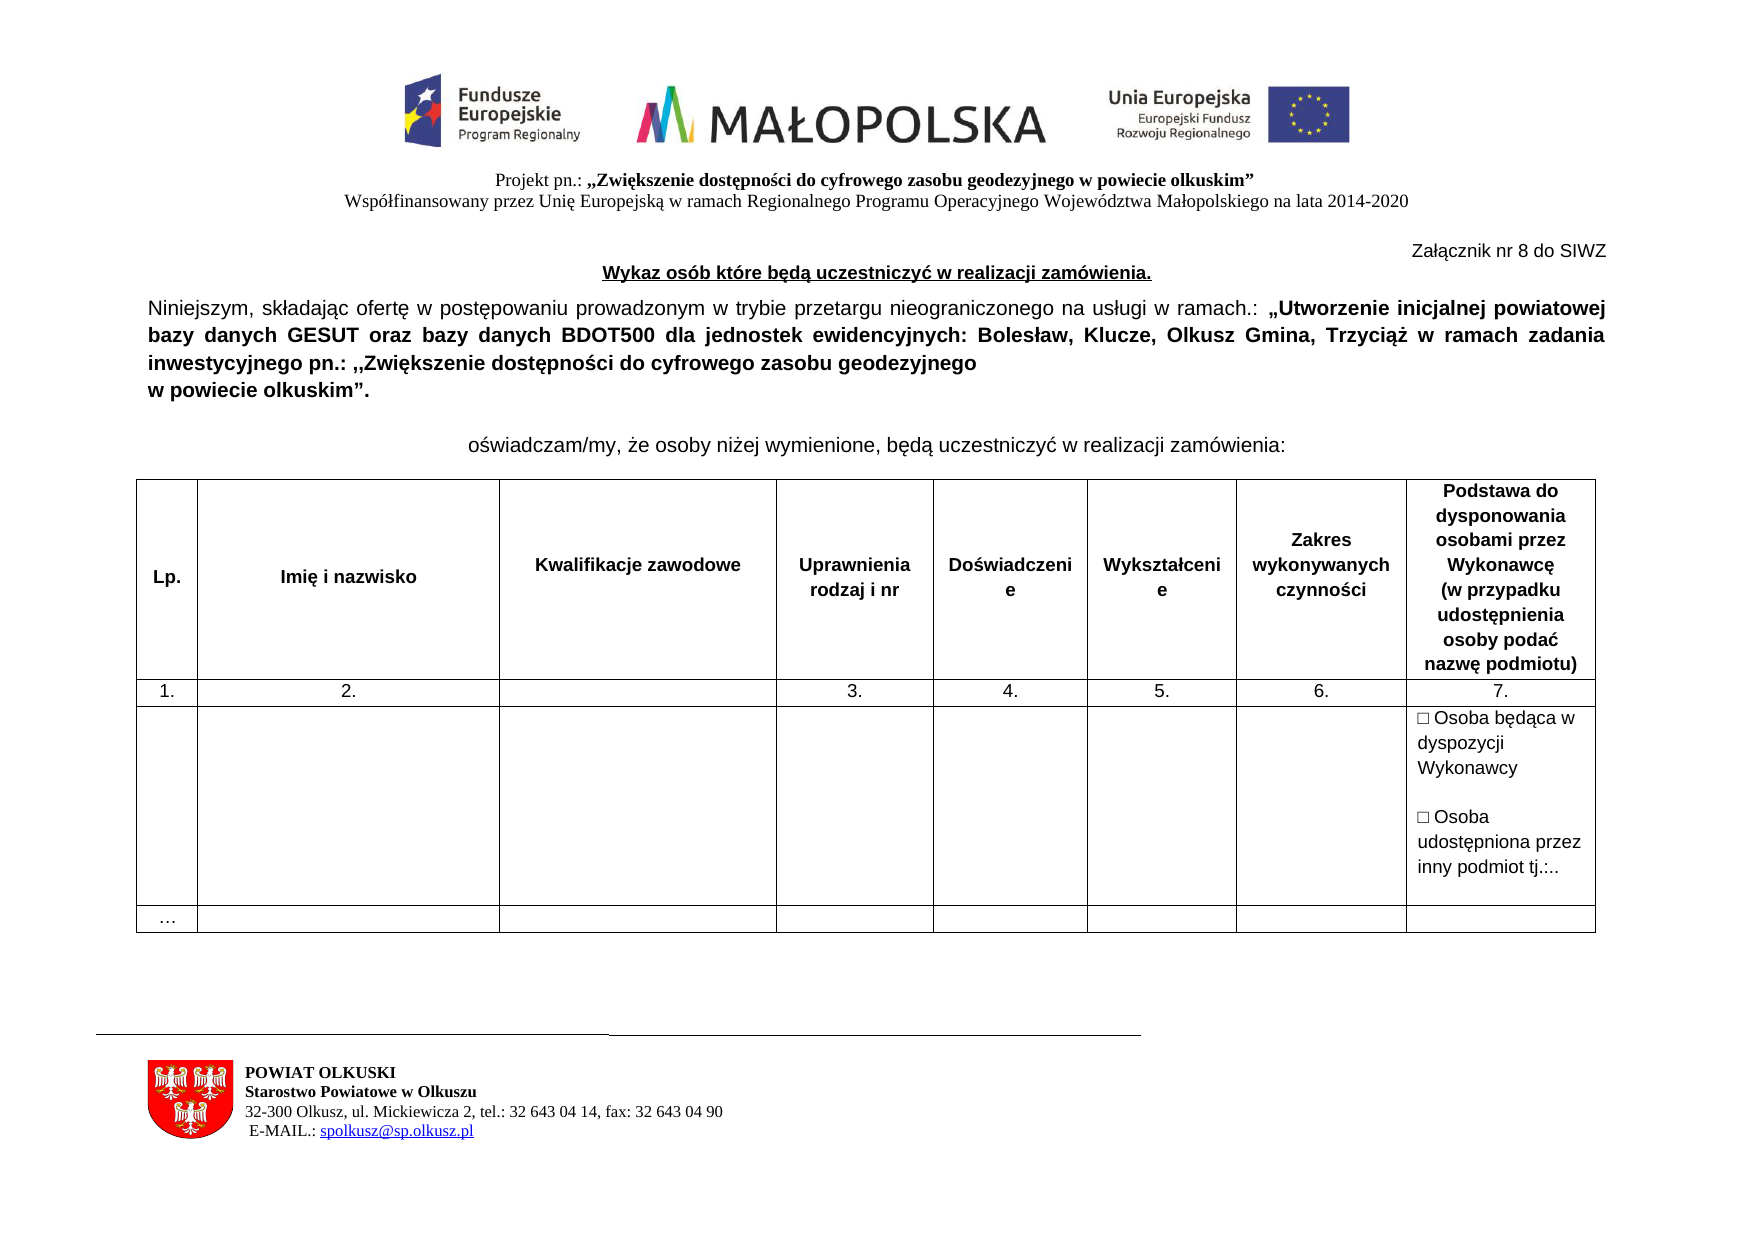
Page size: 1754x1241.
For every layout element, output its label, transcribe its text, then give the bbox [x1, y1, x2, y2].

table_cell □ Osoba będąca w dyspozycji Wykonawcy □ Osoba udostępniona przez inny podmiot tj.:.. [1407, 707, 1595, 905]
table_cell [1088, 906, 1236, 932]
table_cell [1237, 906, 1406, 932]
table_cell … [137, 906, 197, 932]
table_cell 4. [934, 680, 1087, 706]
text w powiecie olkuskim”. [148, 378, 1606, 402]
table_cell [198, 707, 499, 905]
table_header Zakres wykonywanych czynności [1237, 480, 1406, 679]
table_cell [934, 906, 1087, 932]
table_cell 3. [777, 680, 933, 706]
table_header Kwalifikacje zawodowe [500, 480, 776, 679]
table_cell 2. [198, 680, 499, 706]
table_cell [198, 906, 499, 932]
text Niniejszym, składając ofertę w postępowaniu prowadzonym w trybie przetargu nieograniczonego na usługi w ramach.: „Utworzenie inicjalnej powiatowej bazy danych GESUT oraz bazy danych BDOT500 dla jednostek ewidencyjnych: Bolesław, Klucze, Olkusz Gmina, Trzyciąż w ramach zadania inwestycyjnego pn.: ,,Zwiększenie dostępności do cyfrowego zasobu geodezyjnego [148, 296, 1606, 374]
table_header Wykształcenie [1088, 480, 1236, 679]
table_header Doświadczenie [934, 480, 1087, 679]
table_cell [777, 707, 933, 905]
table_cell [500, 707, 776, 905]
table_cell 6. [1237, 680, 1406, 706]
text oświadczam/my, że osoby niżej wymienione, będą uczestniczyć w realizacji zamówienia: [148, 433, 1606, 457]
table_cell [777, 906, 933, 932]
table_cell [500, 906, 776, 932]
table_cell [1237, 707, 1406, 905]
table_cell [500, 680, 776, 706]
table_cell [1088, 707, 1236, 905]
table_cell [934, 707, 1087, 905]
table_header Imię i nazwisko [198, 480, 499, 679]
table_cell 7. [1407, 680, 1595, 706]
text Wykaz osób które będą uczestniczyć w realizacji zamówienia. [148, 261, 1606, 283]
table_header Podstawa do dysponowania osobami przez Wykonawcę (w przypadku udostępnienia osoby podać nazwę podmiotu) [1407, 480, 1595, 679]
table_header Lp. [137, 480, 197, 679]
table_cell 5. [1088, 680, 1236, 706]
text Załącznik nr 8 do SIWZ [148, 240, 1606, 261]
table_cell [137, 707, 197, 905]
table_cell 1. [137, 680, 197, 706]
table_header Uprawnienia rodzaj i nr [777, 480, 933, 679]
table_cell [1407, 906, 1595, 932]
